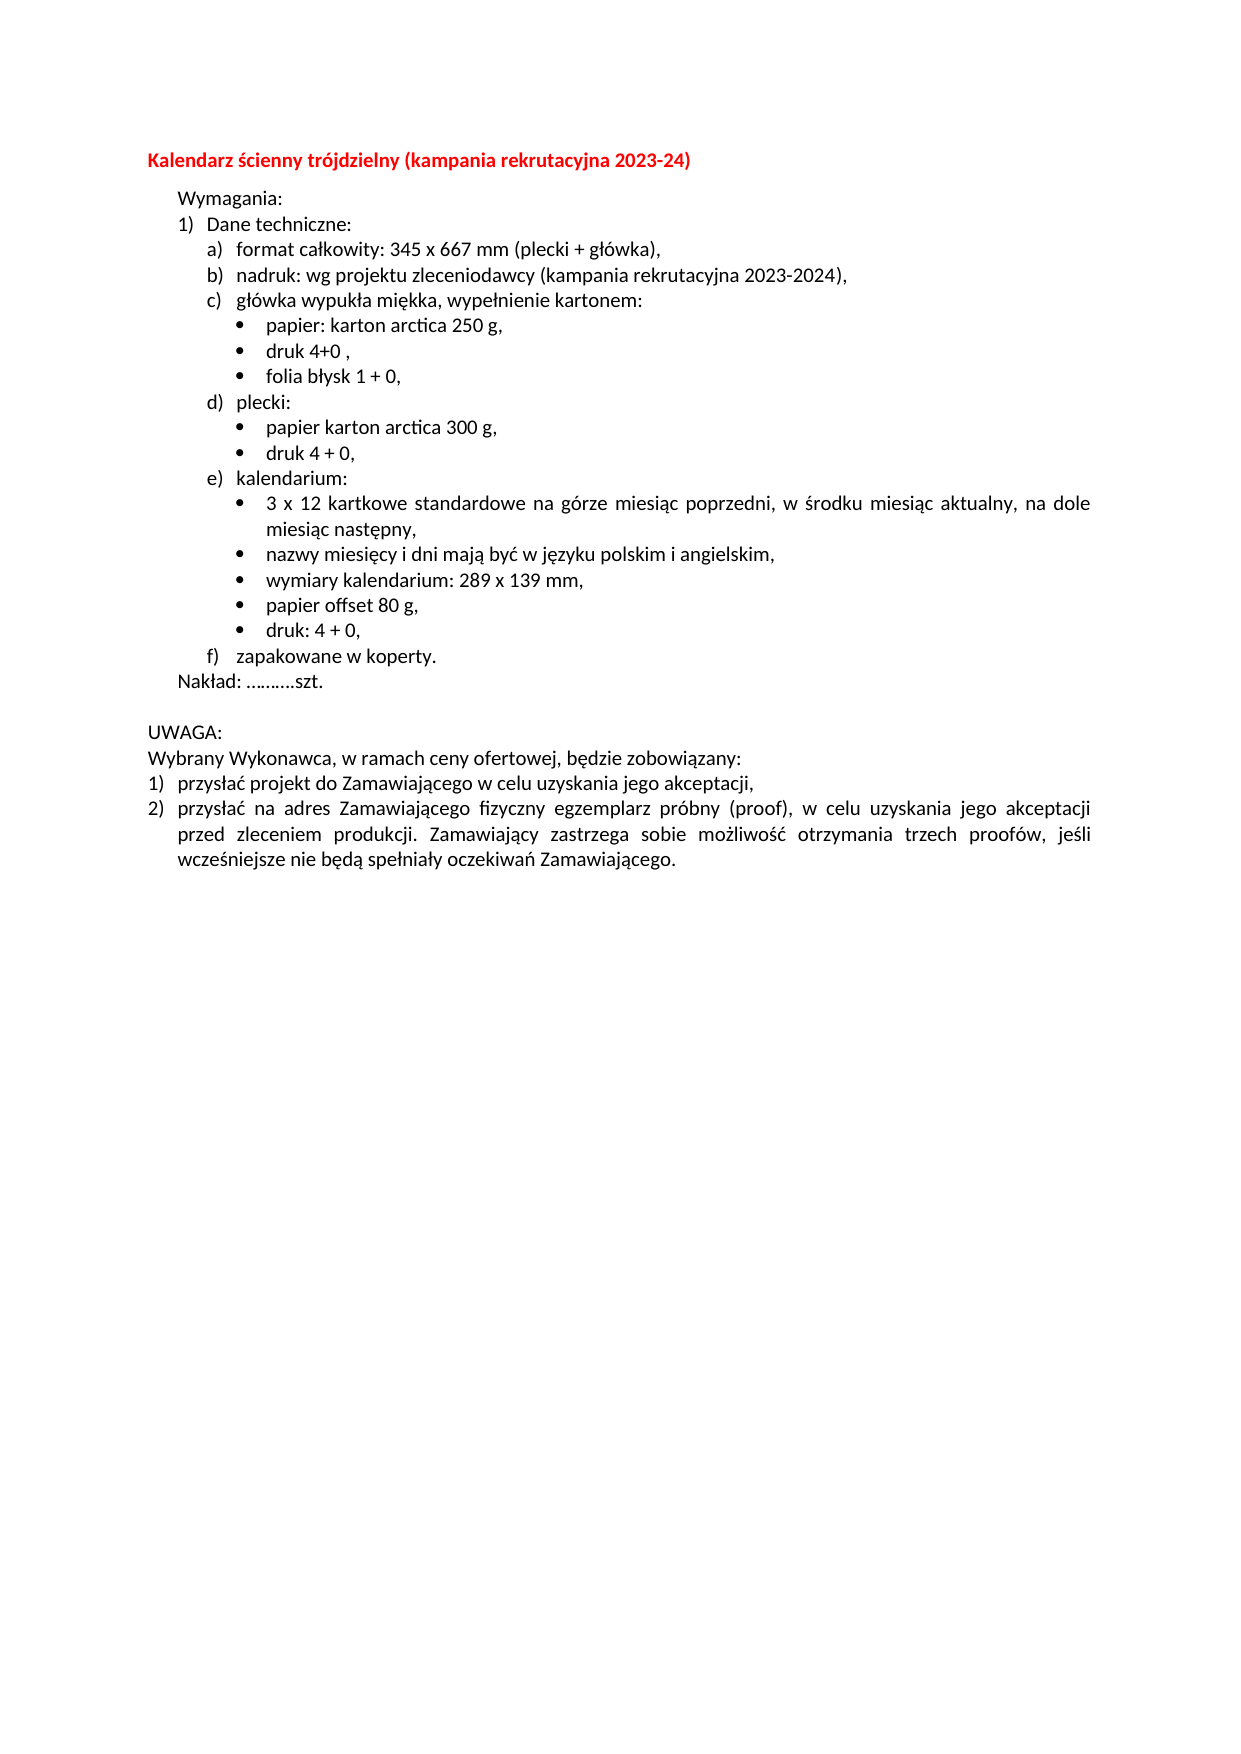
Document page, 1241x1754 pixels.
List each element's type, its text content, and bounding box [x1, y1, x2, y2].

list przysłać na adres Zamawiającego fizyczny egzemplarz próbny (proof), w celu uzyskania jego akceptacji przed zleceniem produkcji. Zamawiający zastrzega sobie możliwość otrzymania trzech proofów, jeśli wcześniejsze nie będą spełniały oczekiwań Zamawiającego. [148, 796, 1093, 872]
list 3 x 12 kartkowe standardowe na górze miesiąc poprzedni, w środku miesiąc aktualny, na dole miesiąc następny, [236, 491, 1093, 541]
list plecki: [207, 389, 1093, 414]
list wymiary kalendarium: 289 x 139 mm, [236, 567, 1093, 592]
list druk 4+0 , [236, 338, 1093, 363]
text Wybrany Wykonawca, w ramach ceny ofertowej, będzie zobowiązany: [148, 745, 1093, 770]
list główka wypukła miękka, wypełnienie kartonem: [207, 287, 1093, 313]
text Wymagania: [177, 186, 1093, 211]
list druk 4 + 0, [236, 440, 1093, 465]
text UWAGA: [148, 719, 1093, 745]
list papier karton arctica 300 g, [236, 414, 1093, 440]
list folia błysk 1 + 0, [236, 363, 1093, 389]
list papier: karton arctica 250 g, [236, 313, 1093, 338]
list druk: 4 + 0, [236, 618, 1093, 643]
list Dane techniczne: [177, 211, 1093, 236]
list przysłać projekt do Zamawiającego w celu uzyskania jego akceptacji, [148, 770, 1093, 796]
list nadruk: wg projektu zleceniodawcy (kampania rekrutacyjna 2023-2024), [207, 262, 1093, 287]
list kalendarium: [207, 465, 1093, 491]
list zapakowane w koperty. [207, 643, 1093, 668]
text Nakład: ……….szt. [177, 668, 1093, 694]
list nazwy miesięcy i dni mają być w języku polskim i angielskim, [236, 541, 1093, 567]
list papier offset 80 g, [236, 592, 1093, 618]
list format całkowity: 345 x 667 mm (plecki + główka), [207, 236, 1093, 262]
text Kalendarz ścienny trójdzielny (kampania rekrutacyjna 2023-24) [148, 148, 1093, 173]
